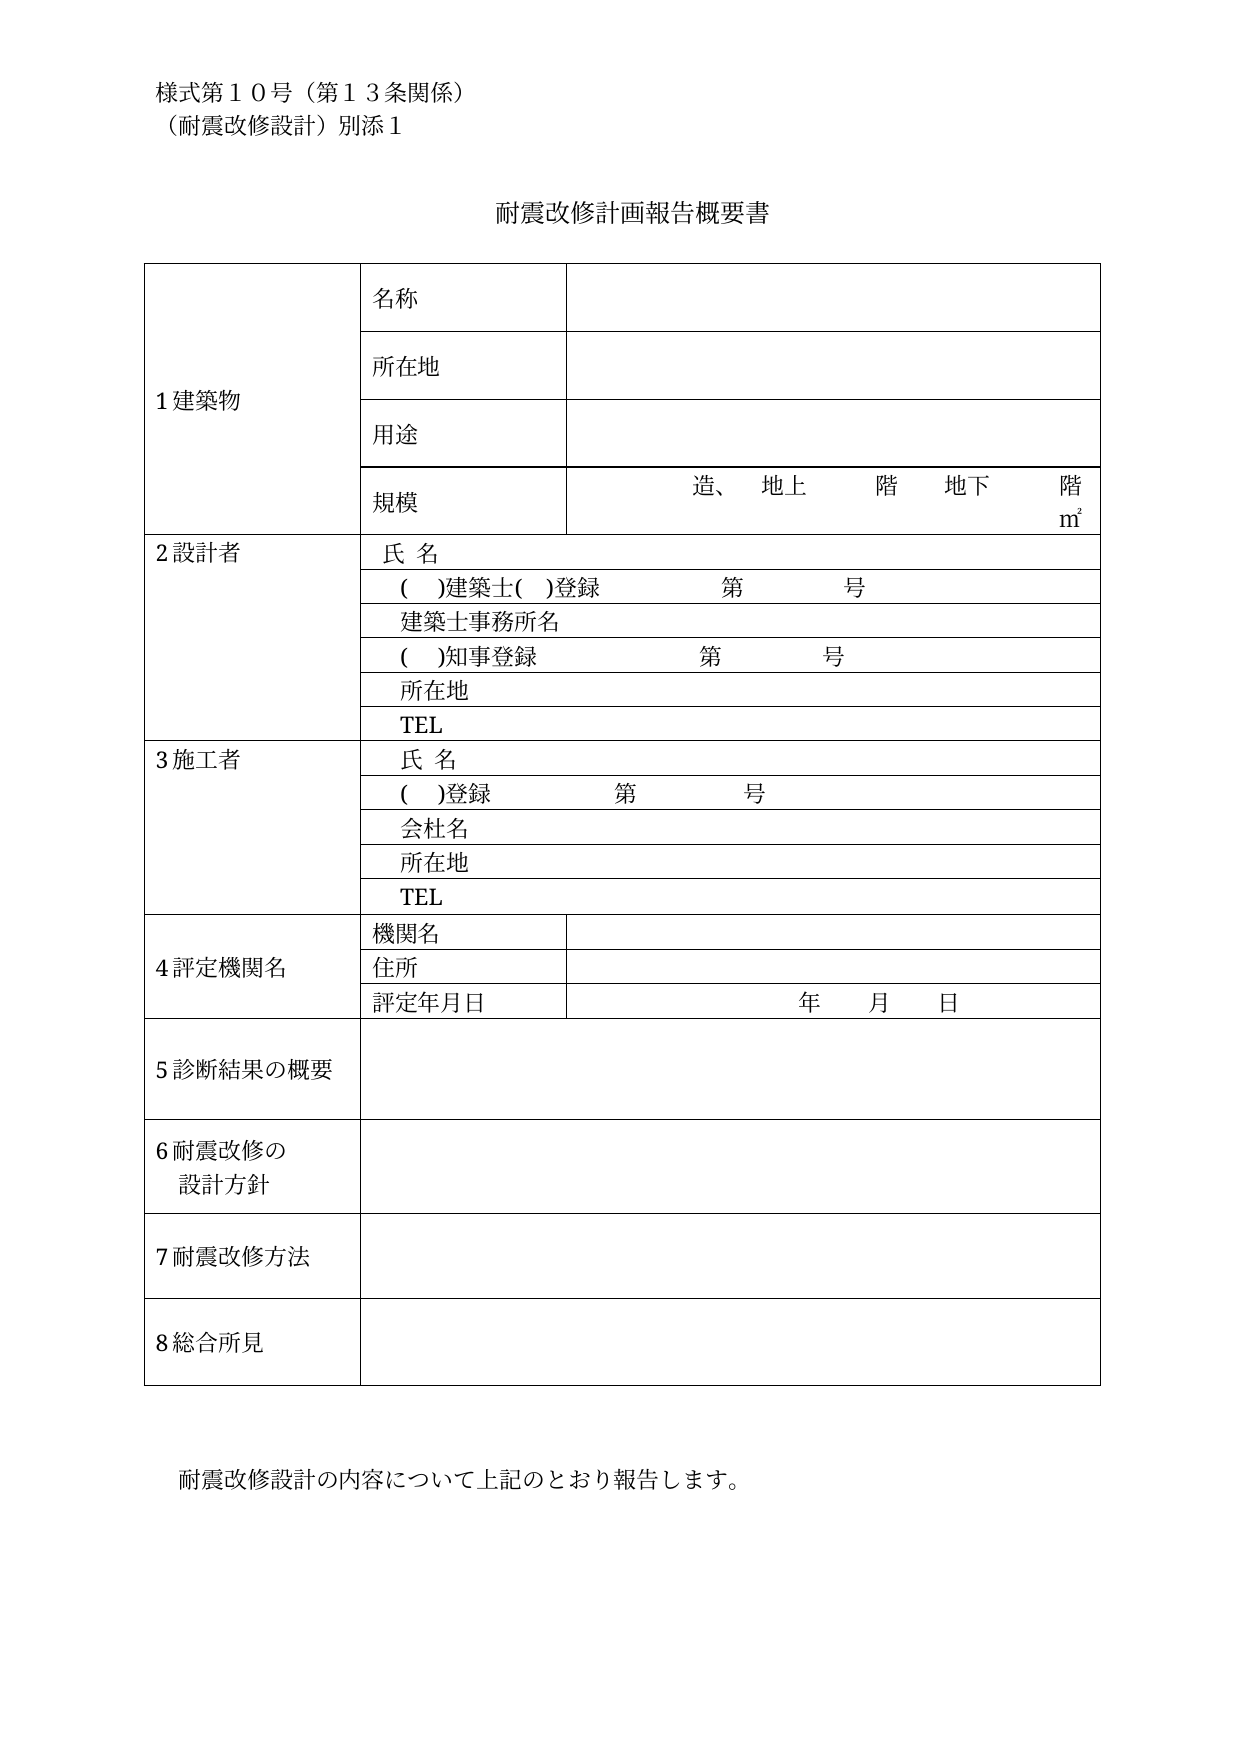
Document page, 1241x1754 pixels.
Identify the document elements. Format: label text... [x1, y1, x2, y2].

table_cell 6耐震改修の 設計方針 [145, 1120, 360, 1213]
table_cell TEL [361, 879, 1100, 914]
table_header 名称 [361, 264, 566, 331]
table_cell [361, 1299, 1100, 1384]
text 耐震改修設計の内容について上記のとおり報告します。 [155, 1448, 1110, 1510]
table_cell 7耐震改修方法 [145, 1214, 360, 1297]
table_cell 所在地 [361, 332, 566, 399]
table_cell 3施工者 [145, 741, 360, 914]
table_cell [567, 915, 1100, 949]
table_cell 会杜名 [361, 810, 1100, 843]
table_cell 規模 [361, 468, 566, 534]
table_cell 機関名 [361, 915, 566, 949]
table_cell [361, 1214, 1100, 1297]
table_header 1建築物 [145, 264, 360, 534]
table_cell [567, 950, 1100, 983]
table_cell 2設計者 [145, 535, 360, 740]
table_cell 氏 名 [361, 741, 1100, 775]
table_cell 4評定機関名 [145, 915, 360, 1018]
table_cell 所在地 [361, 673, 1100, 706]
table_cell 評定年月日 [361, 984, 566, 1018]
table_cell 5診断結果の概要 [145, 1019, 360, 1119]
table_cell 建築士事務所名 [361, 604, 1100, 637]
table_cell 造、 地上 階 地下 階 ㎡ [567, 468, 1100, 534]
table_cell ( )登録 第 号 [361, 776, 1100, 809]
table_header [567, 264, 1100, 331]
table_cell 年 月 日 [567, 984, 1100, 1018]
table_cell ( )知事登録 第 号 [361, 638, 1100, 672]
table_cell 氏 名 [361, 535, 1100, 568]
table_cell 住所 [361, 950, 566, 983]
table_cell ( )建築士( )登録 第 号 [361, 570, 1100, 603]
table_cell [361, 1019, 1100, 1119]
table_cell TEL [361, 707, 1100, 740]
text 耐震改修計画報告概要書 [155, 193, 1110, 229]
table_cell 用途 [361, 400, 566, 466]
table_cell [567, 332, 1100, 399]
table_cell 8総合所見 [145, 1299, 360, 1384]
table_cell 所在地 [361, 845, 1100, 878]
table_cell [361, 1120, 1100, 1213]
table_cell [567, 400, 1100, 466]
